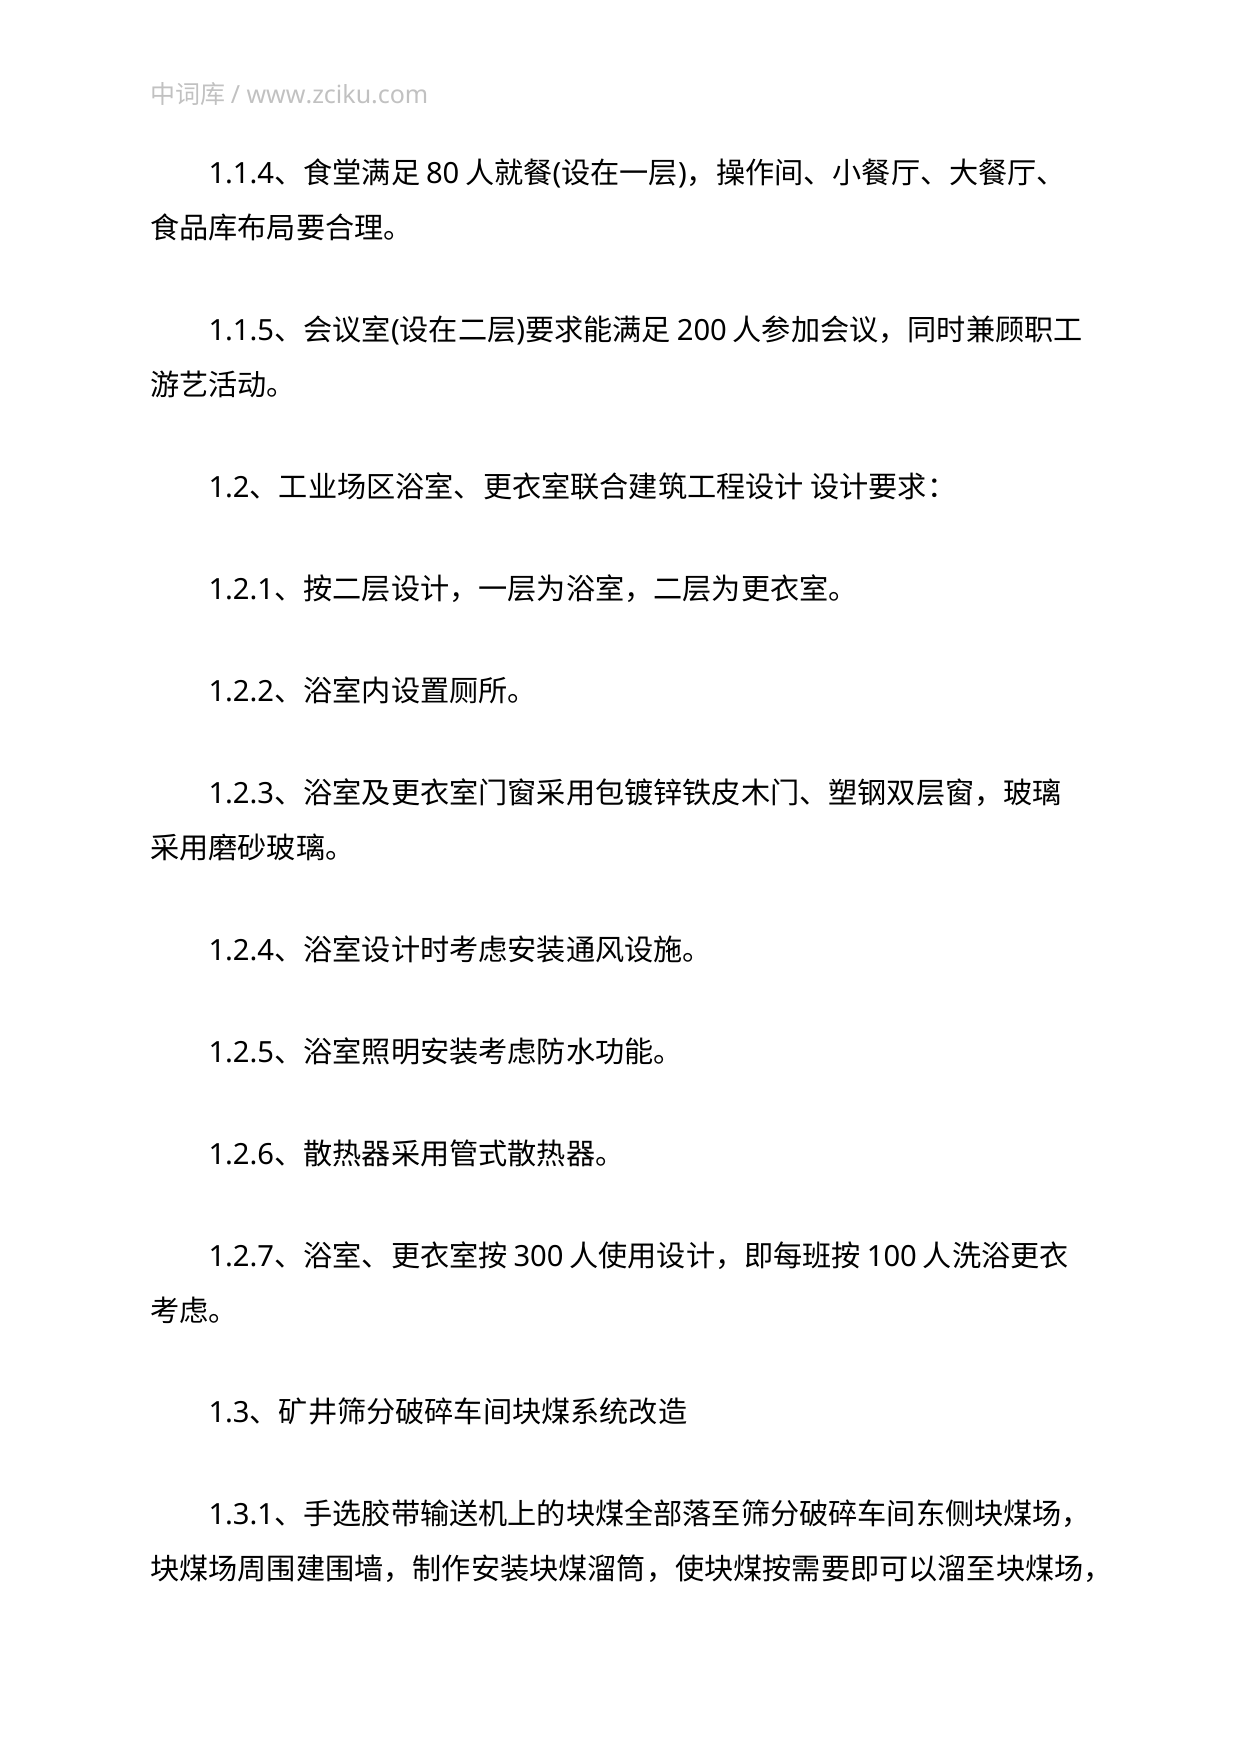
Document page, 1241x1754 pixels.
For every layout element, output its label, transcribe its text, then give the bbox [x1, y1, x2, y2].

text 1.2、工业场区浴室、更衣室联合建筑工程设计 设计要求： [150, 463, 1090, 506]
text 1.2.4、浴室设计时考虑安装通风设施。 [150, 926, 1090, 969]
text 1.2.6、散热器采用管式散热器。 [150, 1130, 1090, 1173]
text 1.1.5、会议室(设在二层)要求能满足200人参加会议，同时兼顾职工游艺活动。 [150, 307, 1090, 404]
text 1.2.5、浴室照明安装考虑防水功能。 [150, 1028, 1090, 1071]
text 1.3、矿井筛分破碎车间块煤系统改造 [150, 1389, 1090, 1431]
text 1.2.2、浴室内设置厕所。 [150, 667, 1090, 710]
text 1.2.3、浴室及更衣室门窗采用包镀锌铁皮木门、塑钢双层窗，玻璃采用磨砂玻璃。 [150, 769, 1090, 867]
text 1.1.4、食堂满足80人就餐(设在一层)，操作间、小餐厅、大餐厅、食品库布局要合理。 [150, 150, 1090, 247]
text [150, 1491, 1090, 1588]
text 1.2.7、浴室、更衣室按300人使用设计，即每班按100人洗浴更衣考虑。 [150, 1232, 1090, 1329]
text 1.2.1、按二层设计，一层为浴室，二层为更衣室。 [150, 566, 1090, 608]
